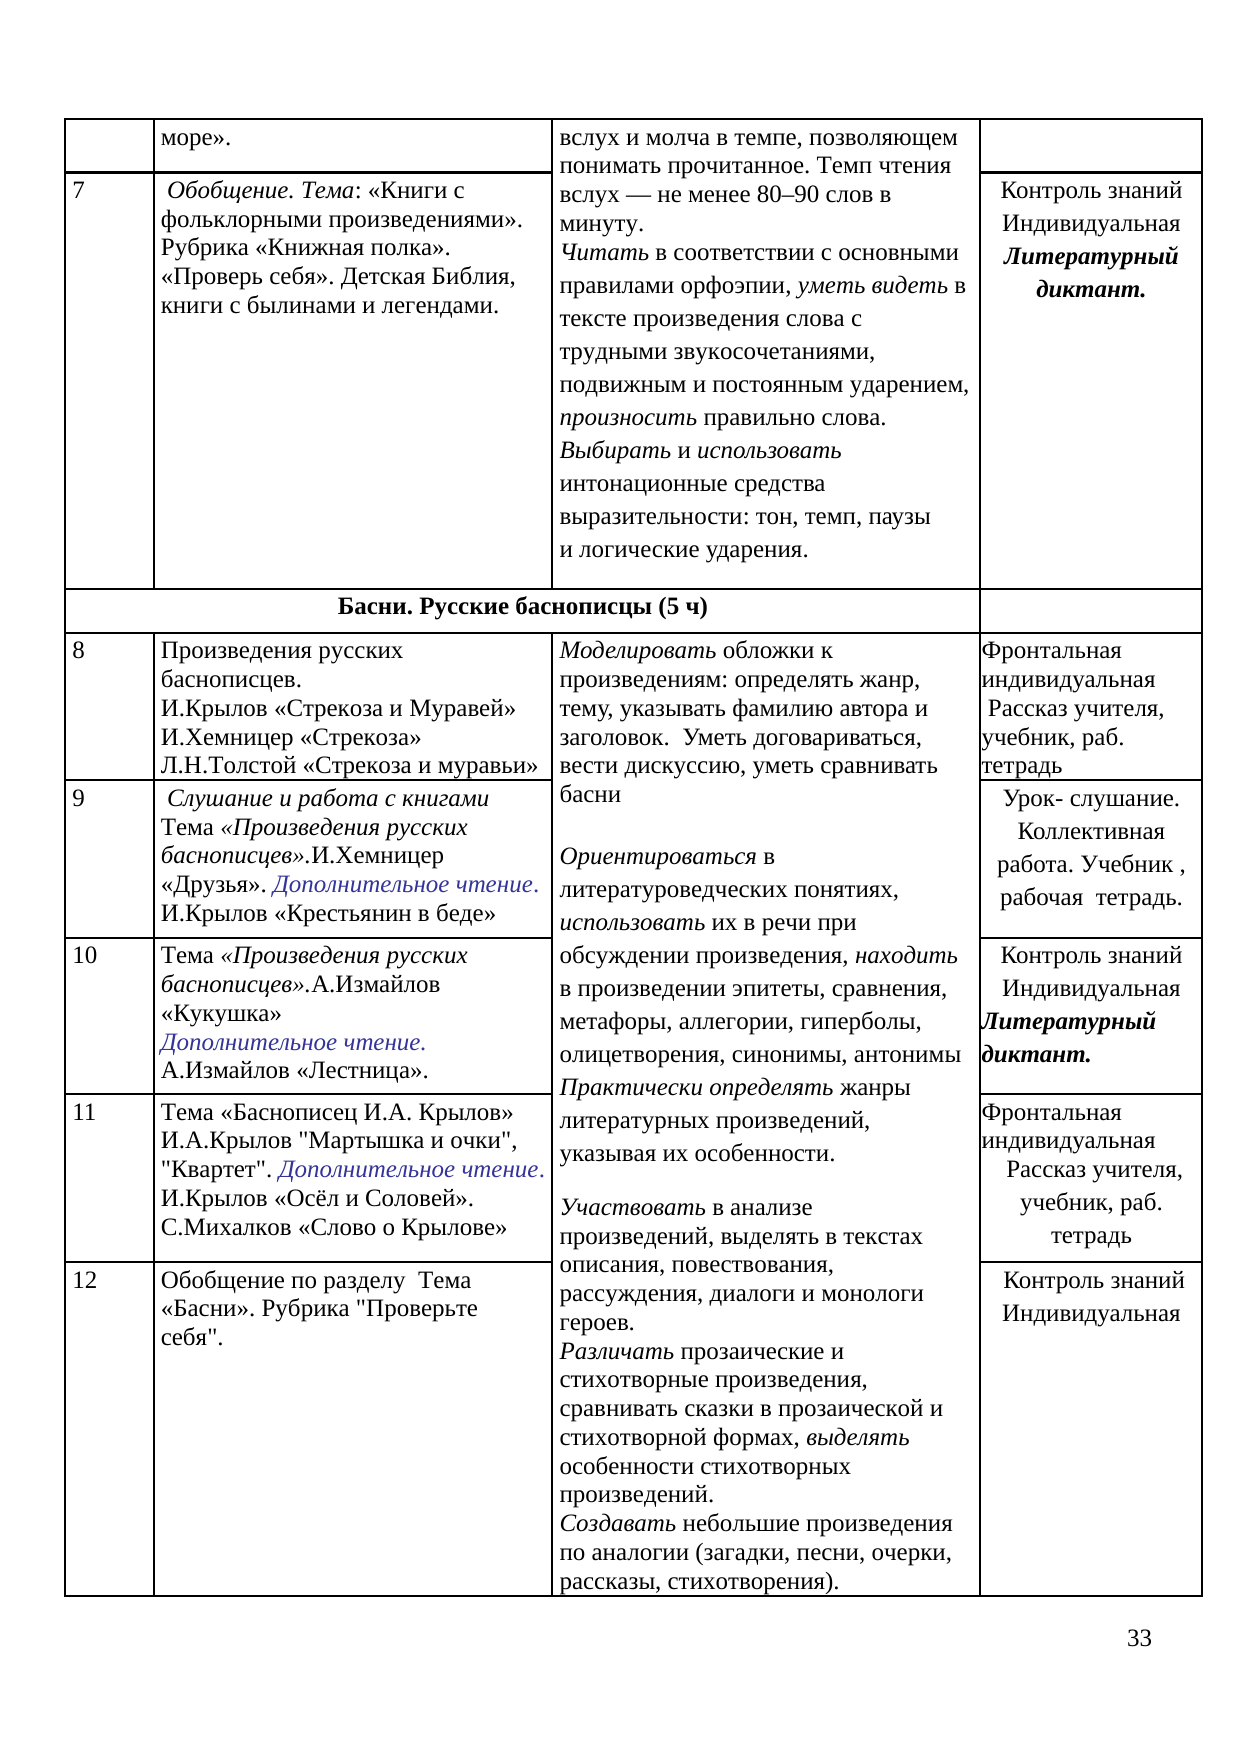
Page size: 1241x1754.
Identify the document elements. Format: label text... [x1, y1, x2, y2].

table_cell Моделировать обложки к произведениям: определять жанр, тему, указывать фамилию автора и заголовок. Уметь договариваться, вести дискуссию, уметь сравнивать басни Ориентироваться в литературоведческих понятиях, использовать их в речи при обсуждении произведения, находить в произведении эпитеты, сравнения, метафоры, аллегории, гиперболы, олицетворения, синонимы, антонимы Практически определять жанры литературных произведений, указывая их особенности. Участвовать в анализе произведений, выделять в текстах описания, повествования, рассуждения, диалоги и монологи героев. Различать прозаические и стихотворные произведения, сравнивать сказки в прозаической и стихотворной формах, выделять особенности стихотворных произведений. Создавать небольшие произведения по аналогии (загадки, песни, очерки, рассказы, стихотворения). Писать под руководством учителя небольшие сочинения на заданную тему, отзывы о произведениях и книгах [553, 634, 979, 1594]
table_cell Произведения русских баснописцев. И.Крылов «Стрекоза и Муравей» И.Хемницер «Стрекоза» Л.Н.Толстой «Стрекоза и муравьи» [155, 634, 551, 779]
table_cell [981, 1263, 1201, 1594]
table_cell Слушание и работа с книгами Тема «Произведения русских баснописцев».И.Хемницер «Друзья». Дополнительное чтение. И.Крылов «Крестьянин в беде» [155, 781, 551, 937]
table_cell 9 [66, 781, 153, 937]
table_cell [155, 120, 551, 171]
table_cell Контроль знаний Индивидуальная Литературный диктант. [981, 174, 1201, 587]
table_cell 8 [66, 634, 153, 779]
table_cell 6 [66, 120, 153, 171]
table_cell Тема «Произведения русских баснописцев».А.Измайлов «Кукушка» Дополнительное чтение. А.Измайлов «Лестница». [155, 939, 551, 1093]
table_cell Обобщение. Тема: «Книги с фольклорными произведениями». Рубрика «Книжная полка». «Проверь себя». Детская Библия, книги с былинами и легендами. [155, 174, 551, 587]
table_cell 10 [66, 939, 153, 1093]
table_cell 7 [66, 174, 153, 587]
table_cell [981, 1095, 1201, 1261]
table_cell Басни. Русские баснописцы (5 ч) [66, 590, 979, 632]
table_cell Фронтальная индивидуальная Рассказ учителя, учебник, раб. тетрадь [981, 634, 1201, 779]
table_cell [155, 1263, 551, 1594]
table_cell 11 [66, 1095, 153, 1261]
table_cell 12 [66, 1263, 153, 1594]
table_cell Урок- слушание. Коллективная работа. Учебник , рабочая тетрадь. [981, 781, 1201, 937]
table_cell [981, 120, 1201, 171]
table_cell Контроль знаний Индивидуальная Литературный диктант. [981, 939, 1201, 1093]
table_cell Тема «Баснописец И.А. Крылов» И.А.Крылов "Мартышка и очки", "Квартет". Дополнительное чтение. И.Крылов «Осёл и Соловей». С.Михалков «Слово о Крылове» [155, 1095, 551, 1261]
table_cell [981, 590, 1201, 632]
